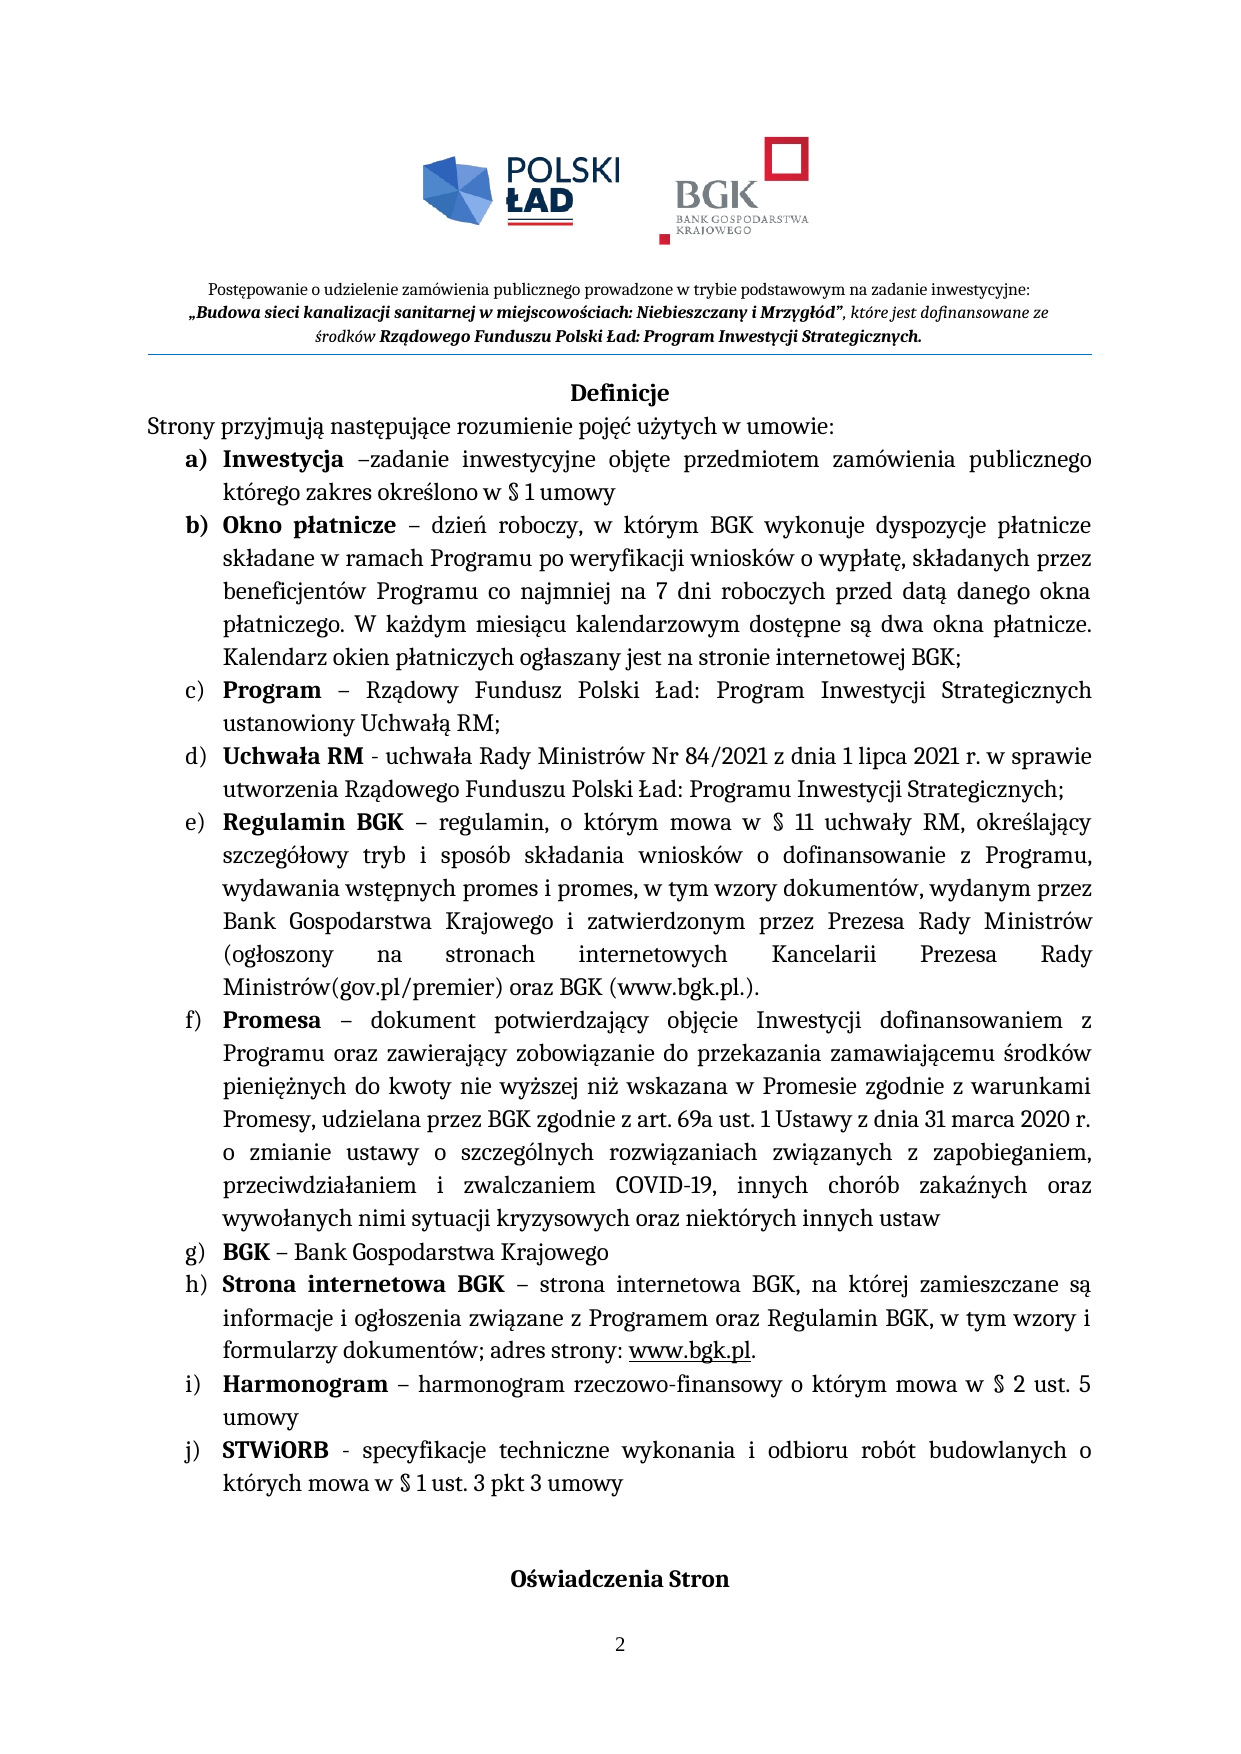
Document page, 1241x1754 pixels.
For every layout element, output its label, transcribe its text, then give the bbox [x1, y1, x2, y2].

list BGK – Bank Gospodarstwa Krajowego [185, 1237, 1093, 1266]
list Harmonogram – harmonogram rzeczowo-finansowy o którym mowa w § 2 ust. 5 umowy [185, 1369, 1093, 1431]
list Strona internetowa BGK – strona internetowa BGK, na której zamieszczane są informacje i ogłoszenia związane z Programem oraz Regulamin BGK, w tym wzory i formularzy dokumentów; adres strony: www.bgk.pl. [185, 1270, 1093, 1365]
text Strony przyjmują następujące rozumienie pojęć użytych w umowie: [148, 412, 1093, 441]
list Okno płatnicze – dzień roboczy, w którym BGK wykonuje dyspozycje płatnicze składane w ramach Programu po weryfikacji wniosków o wypłatę, składanych przez beneficjentów Programu co najmniej na 7 dni roboczych przed datą danego okna płatniczego. W każdym miesiącu kalendarzowym dostępne są dwa okna płatnicze. Kalendarz okien płatniczych ogłaszany jest na stronie internetowej BGK; [185, 511, 1093, 672]
picture [411, 124, 829, 255]
list Regulamin BGK – regulamin, o którym mowa w § 11 uchwały RM, określający szczegółowy tryb i sposób składania wniosków o dofinansowanie z Programu, wydawania wstępnych promes i promes, w tym wzory dokumentów, wydanym przez Bank Gospodarstwa Krajowego i zatwierdzonym przez Prezesa Rady Ministrów (ogłoszony na stronach internetowych Kancelarii Prezesa Rady Ministrów(gov.pl/premier) oraz BGK (www.bgk.pl.). [185, 808, 1093, 1002]
text Definicje [148, 379, 1093, 408]
text Oświadczenia Stron [148, 1565, 1093, 1593]
list Promesa – dokument potwierdzający objęcie Inwestycji dofinansowaniem z Programu oraz zawierający zobowiązanie do przekazania zamawiającemu środków pieniężnych do kwoty nie wyższej niż wskazana w Promesie zgodnie z warunkami Promesy, udzielana przez BGK zgodnie z art. 69a ust. 1 Ustawy z dnia 31 marca 2020 r. o zmianie ustawy o szczególnych rozwiązaniach związanych z zapobieganiem, przeciwdziałaniem i zwalczaniem COVID-19, innych chorób zakaźnych oraz wywołanych nimi sytuacji kryzysowych oraz niektórych innych ustaw [185, 1006, 1093, 1233]
list Inwestycja –zadanie inwestycyjne objęte przedmiotem zamówienia publicznego którego zakres określono w § 1 umowy [185, 445, 1093, 507]
list STWiORB - specyfikacje techniczne wykonania i odbioru robót budowlanych o których mowa w § 1 ust. 3 pkt 3 umowy [185, 1436, 1093, 1497]
list Uchwała RM - uchwała Rady Ministrów Nr 84/2021 z dnia 1 lipca 2021 r. w sprawie utworzenia Rządowego Funduszu Polski Ład: Programu Inwestycji Strategicznych; [185, 742, 1093, 804]
list Program – Rządowy Fundusz Polski Ład: Program Inwestycji Strategicznych ustanowiony Uchwałą RM; [185, 676, 1093, 738]
